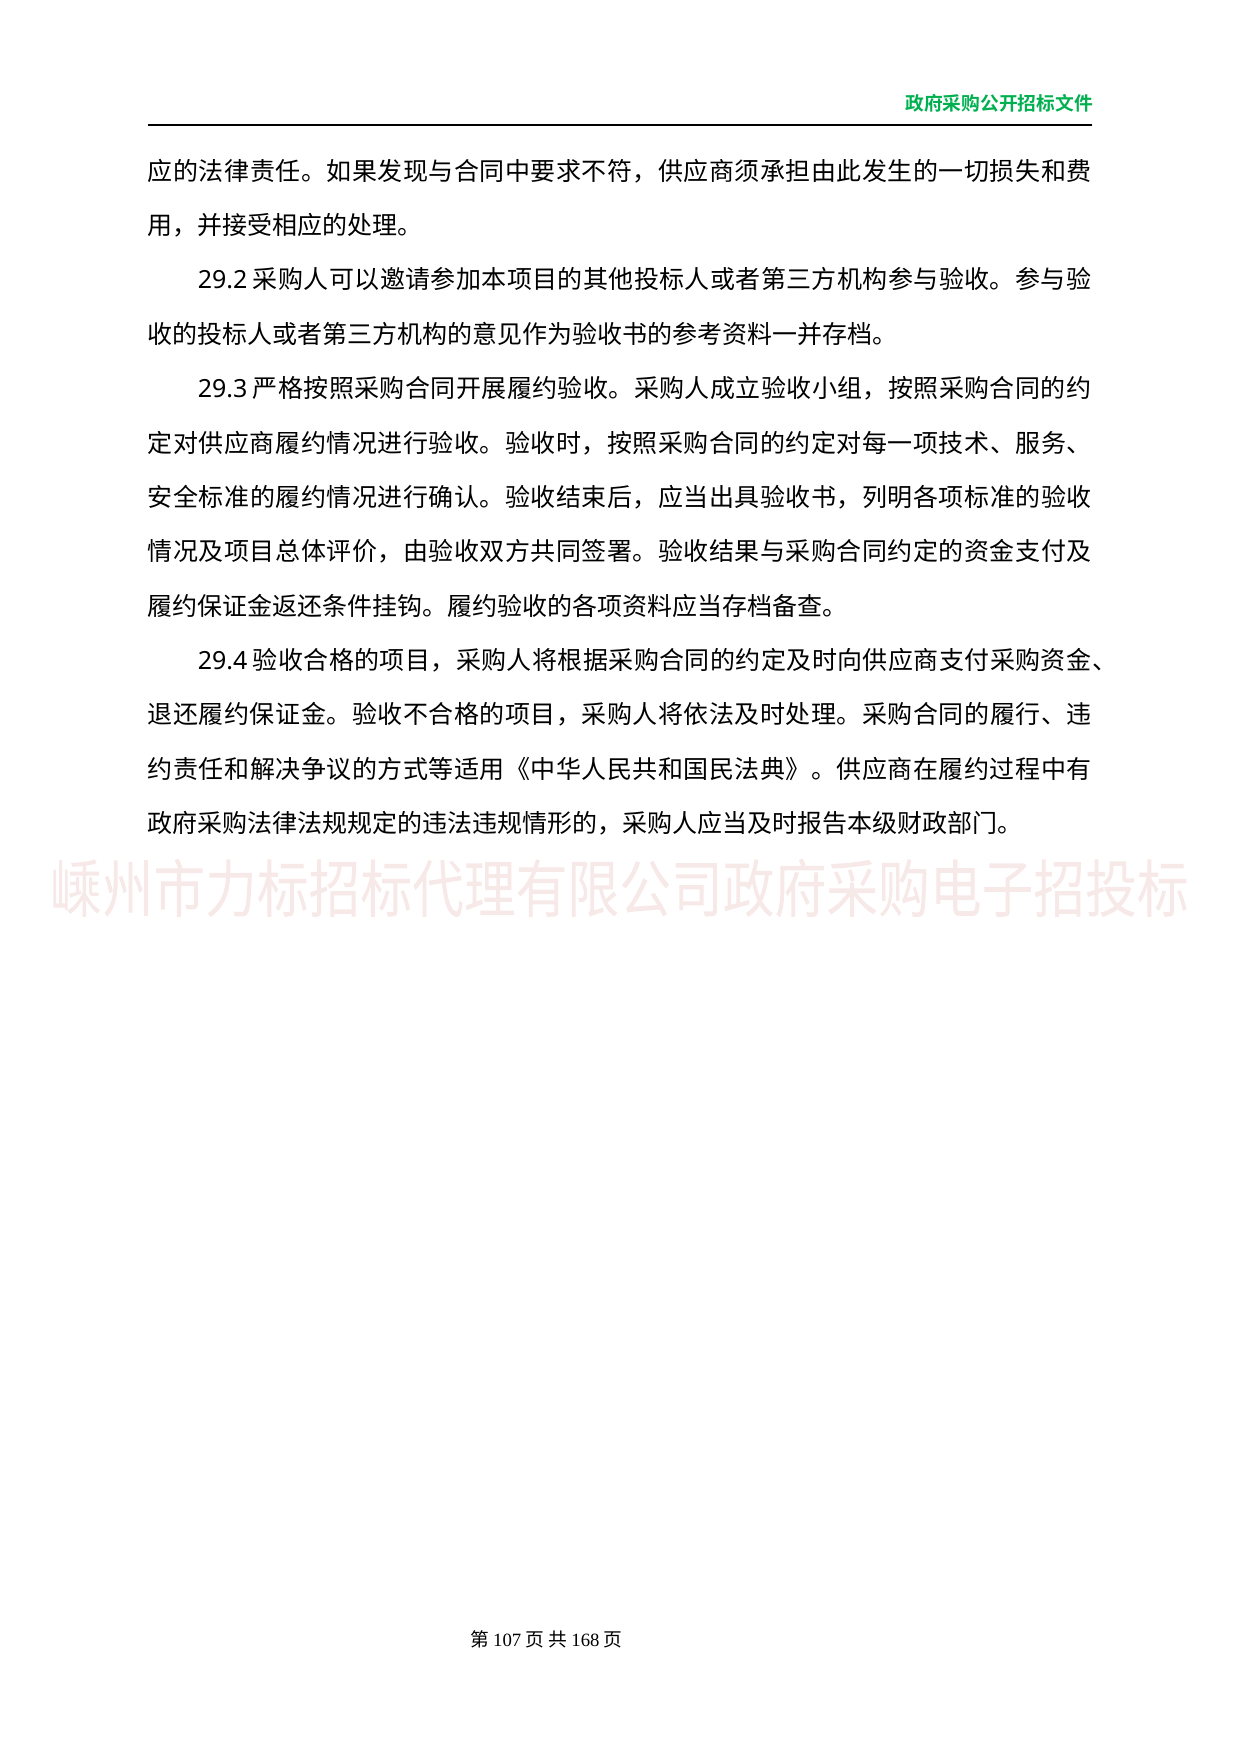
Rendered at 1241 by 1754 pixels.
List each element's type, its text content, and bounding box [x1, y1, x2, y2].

text 29.3严格按照采购合同开展履约验收。采购人成立验收小组，按照采购合同的约定对供应商履约情况进行验收。验收时，按照采购合同的约定对每一项技术、服务、安全标准的履约情况进行确认。验收结束后，应当出具验收书，列明各项标准的验收情况及项目总体评价，由验收双方共同签署。验收结果与采购合同约定的资金支付及履约保证金返还条件挂钩。履约验收的各项资料应当存档备查。 [148, 369, 1092, 622]
text 29.2采购人可以邀请参加本项目的其他投标人或者第三方机构参与验收。参与验收的投标人或者第三方机构的意见作为验收书的参考资料一并存档。 [148, 260, 1092, 351]
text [148, 151, 1092, 242]
text 29.4验收合格的项目，采购人将根据采购合同的约定及时向供应商支付采购资金、退还履约保证金。验收不合格的项目，采购人将依法及时处理。采购合同的履行、违约责任和解决争议的方式等适用《中华人民共和国民法典》。供应商在履约过程中有政府采购法律法规规定的违法违规情形的，采购人应当及时报告本级财政部门。 [148, 641, 1092, 840]
